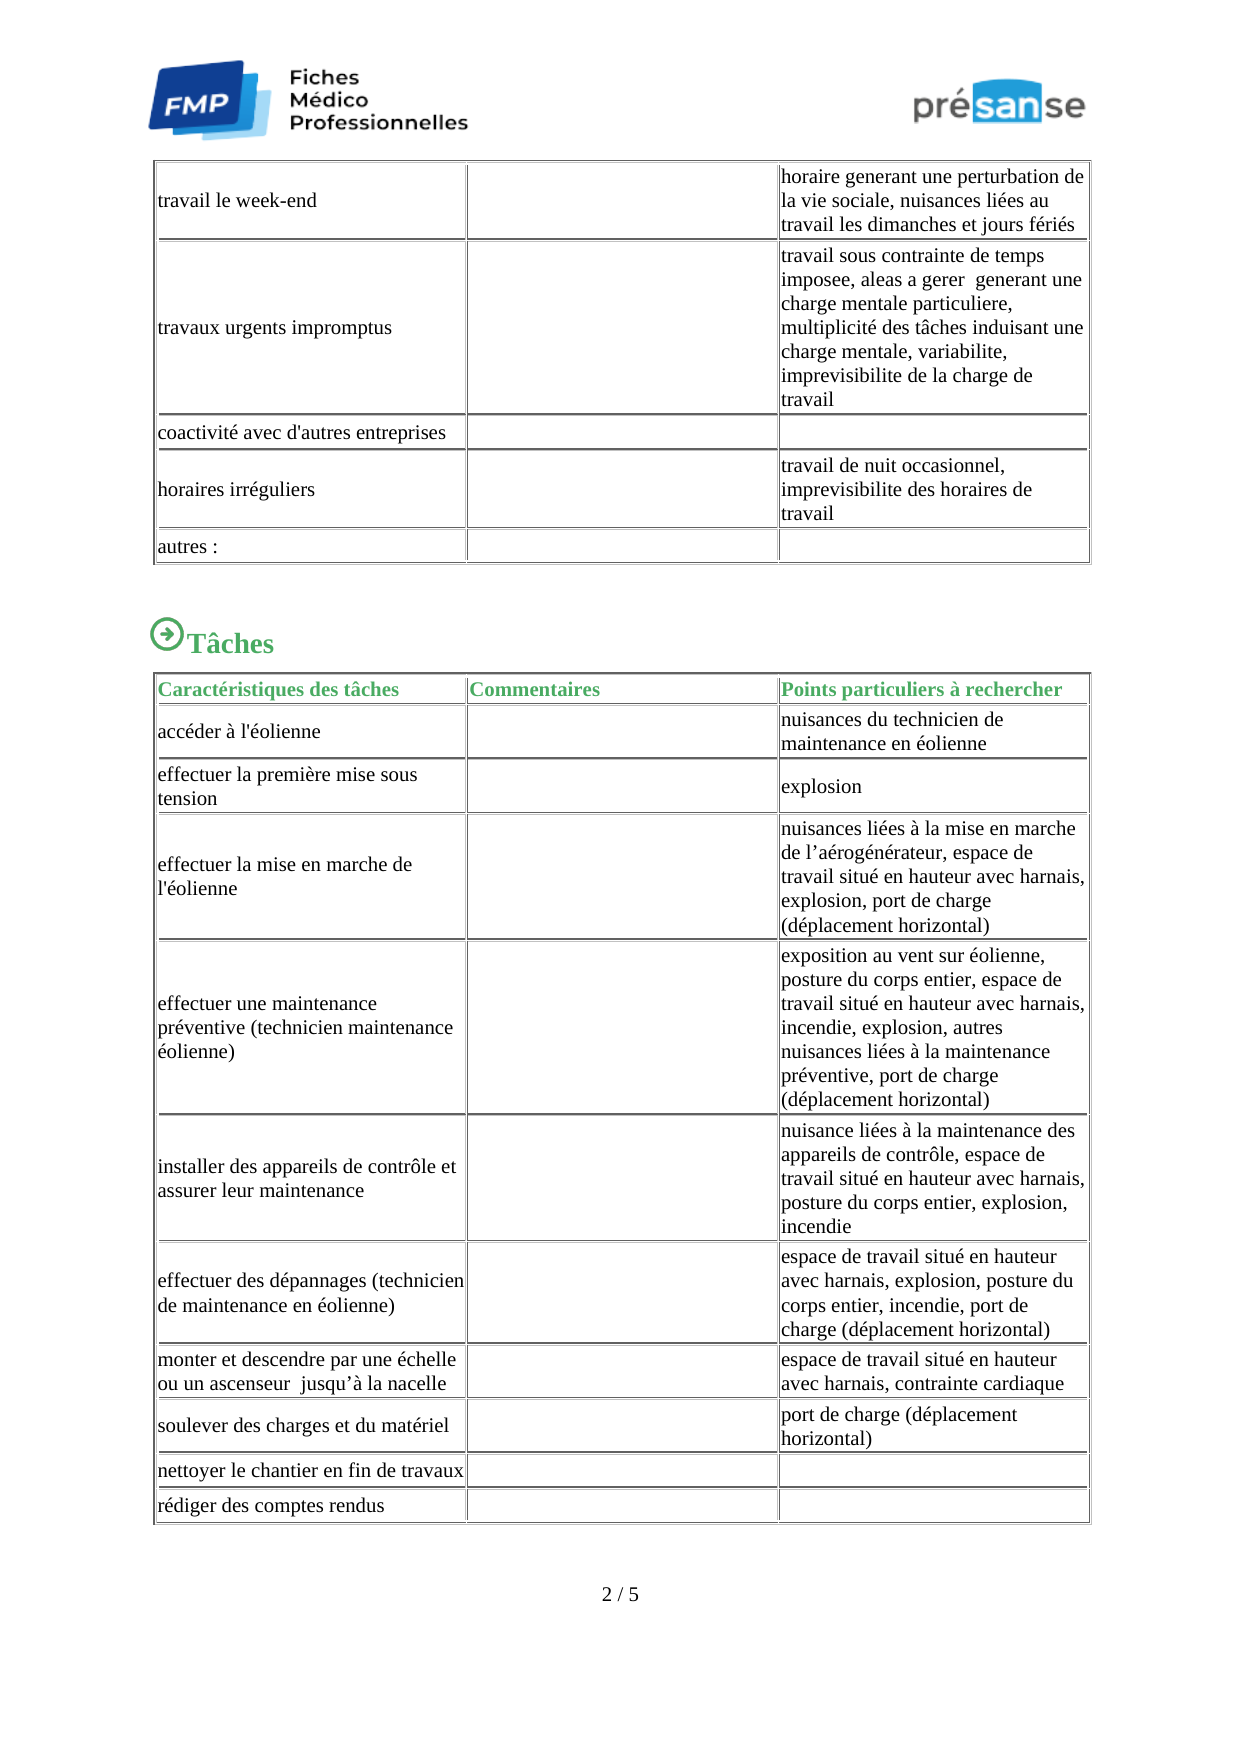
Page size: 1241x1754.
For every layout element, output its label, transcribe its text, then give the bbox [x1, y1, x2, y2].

table_cell [468, 1455, 777, 1486]
table_cell [780, 413, 1090, 448]
table_cell [468, 416, 777, 448]
table_cell [468, 1346, 777, 1397]
table_cell soulever des charges et du matériel [155, 1397, 467, 1451]
table_cell [467, 530, 778, 562]
table_cell [467, 163, 778, 238]
picture [913, 78, 1088, 124]
table_cell coactivité avec d'autres entreprises [155, 413, 465, 448]
table_cell espace de travail situé en hauteur avec harnais, contrainte cardiaque [780, 1342, 1089, 1397]
table_cell [468, 706, 777, 757]
table_cell horaires irréguliers [155, 448, 465, 526]
table_cell port de charge (déplacement horizontal) [779, 1397, 1090, 1451]
table_cell effectuer une maintenance préventive (technicien maintenance éolienne) [157, 938, 465, 1113]
table_cell [468, 1116, 777, 1239]
table_cell nuisances du technicien de maintenance en éolienne [780, 703, 1089, 757]
table_cell horaire generant une perturbation de la vie sociale, nuisances liées au travail les dimanches et jours fériés [779, 163, 1089, 238]
table_cell [779, 526, 1089, 562]
subtitle Tâches [148, 614, 1093, 659]
table_cell installer des appareils de contrôle et assurer leur maintenance [155, 1113, 465, 1239]
table_cell [468, 451, 777, 526]
table_cell nuisances liées à la mise en marche de l’aérogénérateur, espace de travail situé en hauteur avec harnais, explosion, port de charge (déplacement horizontal) [780, 811, 1089, 938]
table_cell travaux urgents impromptus [157, 238, 465, 413]
picture [147, 614, 187, 654]
table_cell [468, 815, 777, 938]
picture [147, 59, 469, 142]
table_header Caractéristiques des tâches [157, 675, 467, 702]
table_header Commentaires [467, 675, 778, 702]
table_cell travail sous contrainte de temps imposee, aleas a gerer generant une charge mentale particuliere, multiplicité des tâches induisant une charge mentale, variabilite, imprevisibilite de la charge de travail [780, 238, 1089, 413]
table_cell [468, 760, 777, 811]
table_cell nettoyer le chantier en fin de travaux [157, 1451, 465, 1486]
table_cell [779, 1486, 1089, 1521]
table_cell [780, 1451, 1089, 1486]
table_cell rédiger des comptes rendus [157, 1486, 467, 1521]
table_cell travail de nuit occasionnel, imprevisibilite des horaires de travail [780, 448, 1090, 526]
table_cell [468, 1400, 777, 1451]
table_cell autres : [157, 526, 467, 562]
table_cell monter et descendre par une échelle ou un ascenseur jusqu’à la nacelle [157, 1342, 465, 1397]
table_cell [468, 242, 777, 413]
table_cell effectuer la première mise sous tension [157, 757, 465, 811]
table_cell effectuer la mise en marche de l'éolienne [157, 811, 465, 938]
table_cell travail le week-end [157, 163, 467, 238]
table_cell explosion [780, 757, 1089, 811]
table_cell exposition au vent sur éolienne, posture du corps entier, espace de travail situé en hauteur avec harnais, incendie, explosion, autres nuisances liées à la maintenance préventive, port de charge (déplacement horizontal) [780, 938, 1089, 1113]
table_cell [467, 1490, 778, 1521]
table_cell accéder à l'éolienne [157, 703, 465, 757]
table_cell nuisance liées à la maintenance des appareils de contrôle, espace de travail situé en hauteur avec harnais, posture du corps entier, explosion, incendie [780, 1113, 1090, 1239]
table_cell espace de travail situé en hauteur avec harnais, explosion, posture du corps entier, incendie, port de charge (déplacement horizontal) [780, 1240, 1089, 1342]
table_header Points particuliers à rechercher [779, 675, 1089, 702]
table_cell [468, 942, 777, 1113]
table_cell [468, 1243, 777, 1342]
table_cell effectuer des dépannages (technicien de maintenance en éolienne) [157, 1240, 465, 1342]
